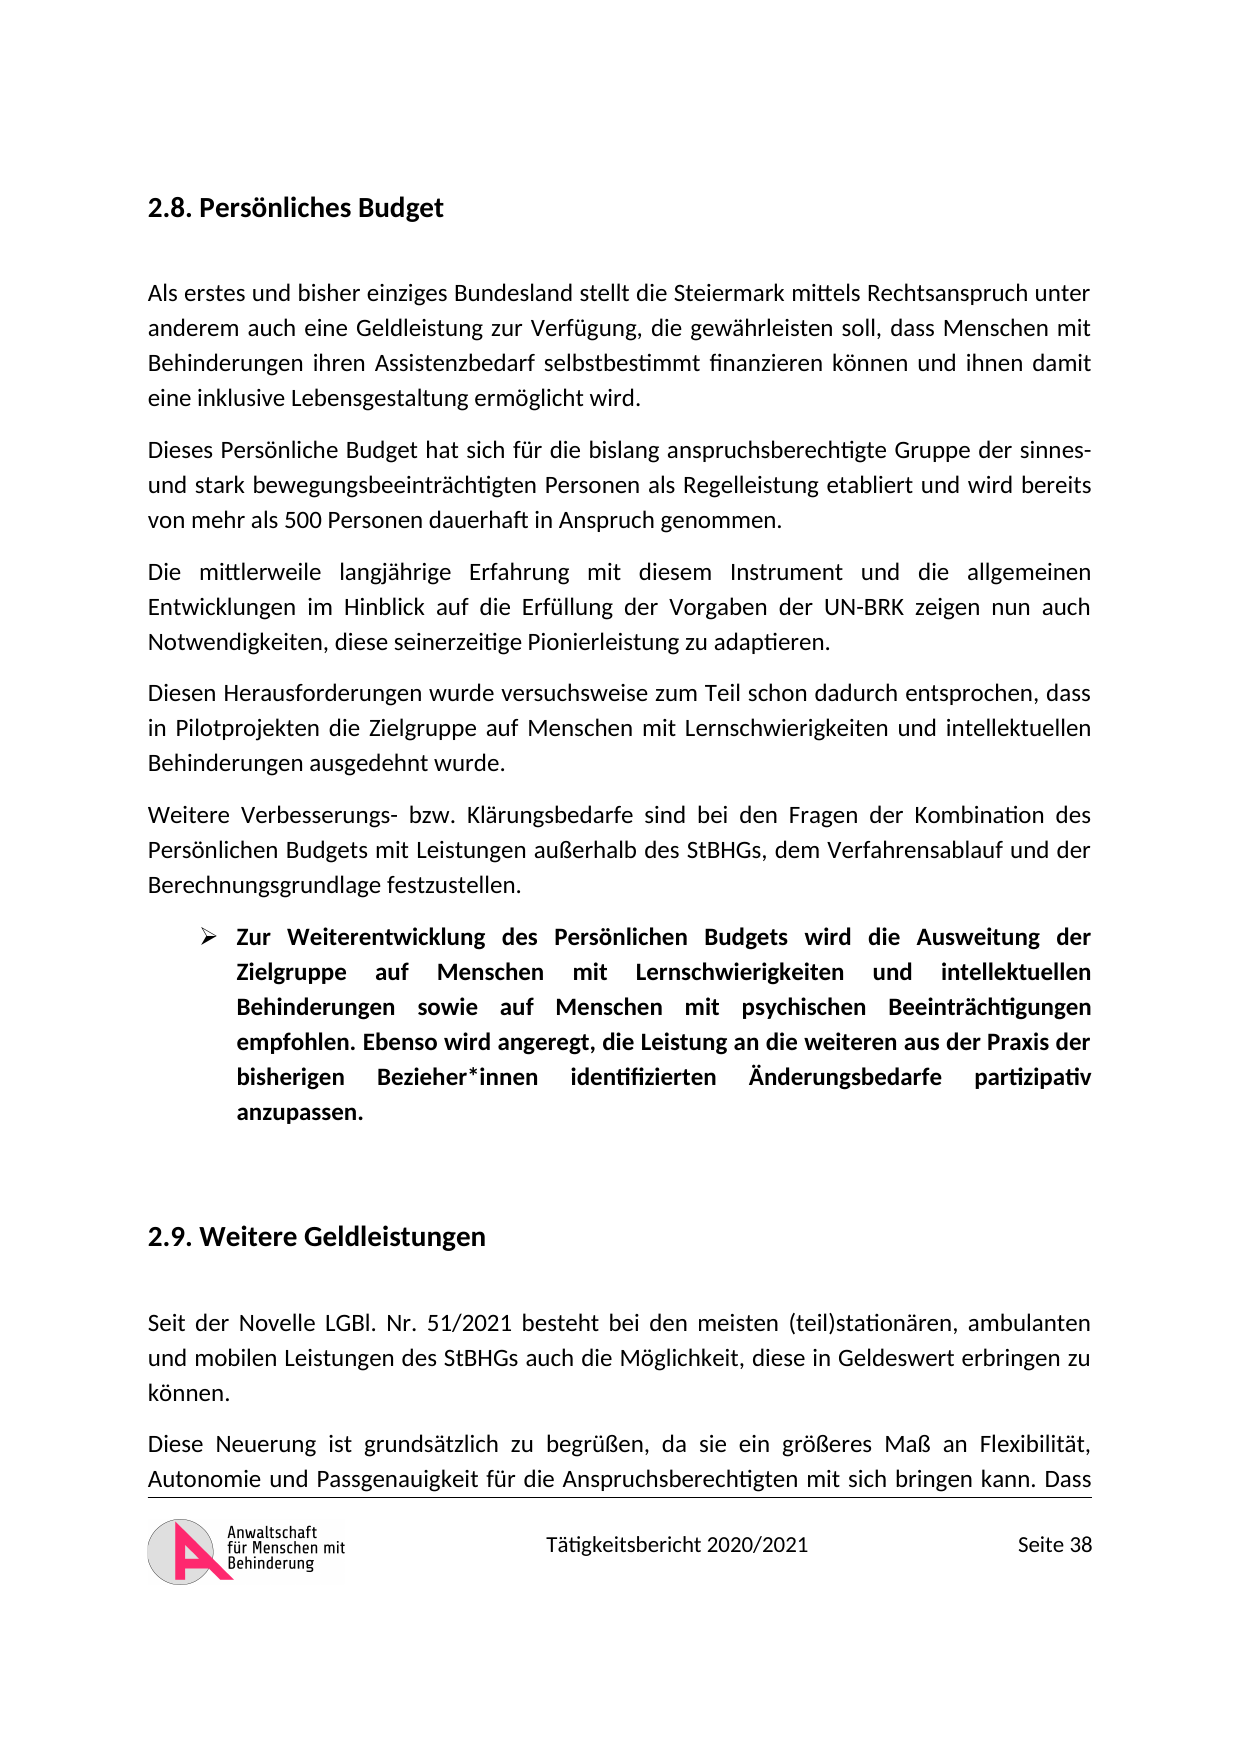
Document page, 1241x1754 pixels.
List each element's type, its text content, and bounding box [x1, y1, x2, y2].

picture [147, 1519, 345, 1585]
text 2.8. Persönliches Budget [148, 189, 1092, 224]
text Seit der Novelle LGBl. Nr. 51/2021 besteht bei den meisten (teil)stationären, ambulanten und mobilen Leistungen des StBHGs auch die Möglichkeit, diese in Geldeswert erbringen zu können. [148, 1307, 1092, 1407]
text 2.9. Weitere Geldleistungen [148, 1218, 1092, 1254]
text Zur Weiterentwicklung des Persönlichen Budgets wird die Ausweitung der Zielgruppe auf Menschen mit Lernschwierigkeiten und intellektuellen Behinderungen sowie auf Menschen mit psychischen Beeinträchtigungen empfohlen. Ebenso wird angeregt, die Leistung an die weiteren aus der Praxis der bisherigen Bezieher*innen identifizierten Änderungsbedarfe partizipativ anzupassen. [199, 921, 1092, 1126]
text Weitere Verbesserungs- bzw. Klärungsbedarfe sind bei den Fragen der Kombination des Persönlichen Budgets mit Leistungen außerhalb des StBHGs, dem Verfahrensablauf und der Berechnungsgrundlage festzustellen. [148, 799, 1092, 899]
text Dieses Persönliche Budget hat sich für die bislang anspruchsberechtigte Gruppe der sinnes- und stark bewegungsbeeinträchtigten Personen als Regelleistung etabliert und wird bereits von mehr als 500 Personen dauerhaft in Anspruch genommen. [148, 434, 1092, 534]
text Die mittlerweile langjährige Erfahrung mit diesem Instrument und die allgemeinen Entwicklungen im Hinblick auf die Erfüllung der Vorgaben der UN-BRK zeigen nun auch Notwendigkeiten, diese seinerzeitige Pionierleistung zu adaptieren. [148, 556, 1092, 656]
text Als erstes und bisher einziges Bundesland stellt die Steiermark mittels Rechtsanspruch unter anderem auch eine Geldleistung zur Verfügung, die gewährleisten soll, dass Menschen mit Behinderungen ihren Assistenzbedarf selbstbestimmt finanzieren können und ihnen damit eine inklusive Lebensgestaltung ermöglicht wird. [148, 277, 1092, 413]
text Diesen Herausforderungen wurde versuchsweise zum Teil schon dadurch entsprochen, dass in Pilotprojekten die Zielgruppe auf Menschen mit Lernschwierigkeiten und intellektuellen Behinderungen ausgedehnt wurde. [148, 677, 1092, 778]
